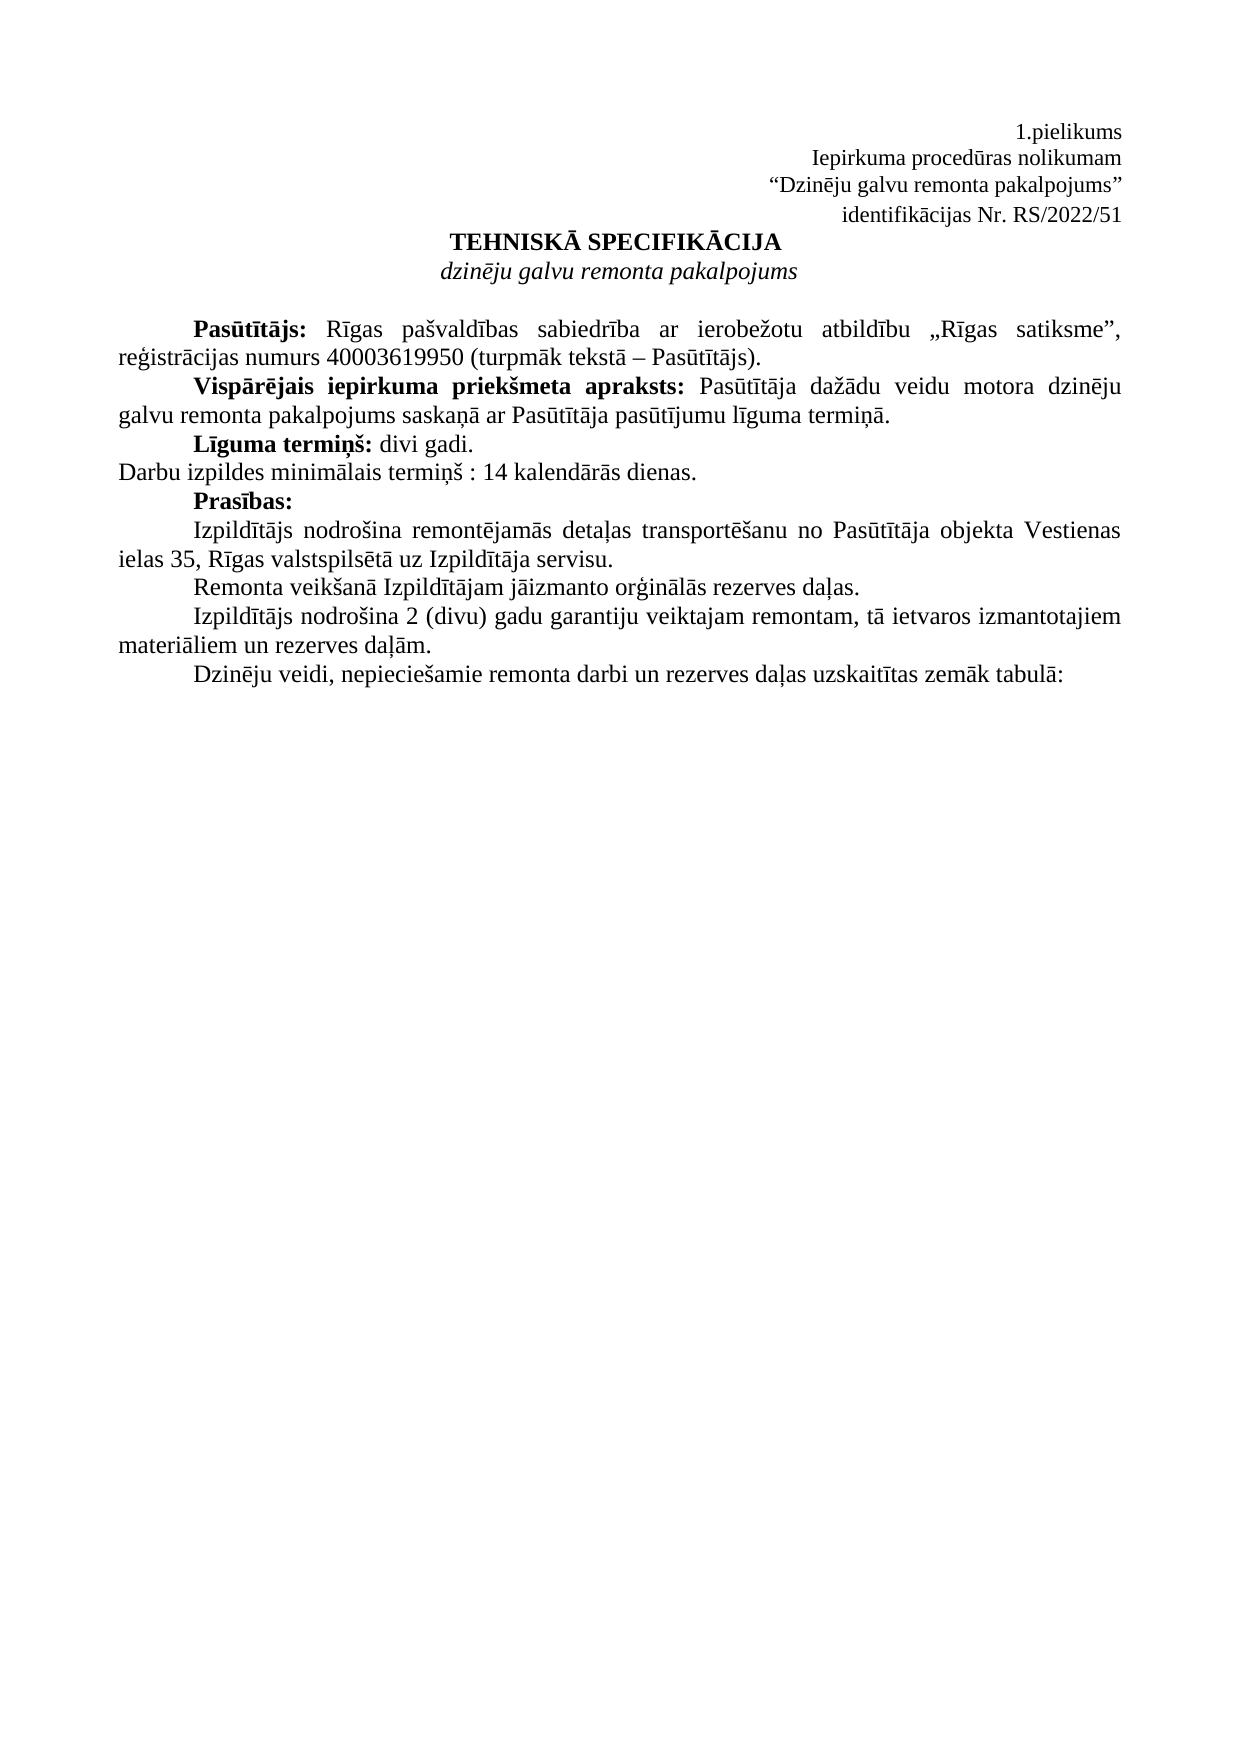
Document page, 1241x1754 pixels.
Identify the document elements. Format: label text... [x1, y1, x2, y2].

text Pasūtītājs: Rīgas pašvaldības sabiedrība ar ierobežotu atbildību „Rīgas satiksme”, reģistrācijas numurs 40003619950 (turpmāk tekstā – Pasūtītājs). [118, 314, 1122, 371]
text Līguma termiņš: divi gadi. [118, 429, 1122, 457]
text Remonta veikšanā Izpildītājam jāizmanto orģinālās rezerves daļas. [118, 572, 1122, 601]
text Prasības: [118, 486, 1122, 515]
list “Dzinēju galvu remonta pakalpojums” [192, 171, 1122, 197]
text Darbu izpildes minimālais termiņš : 14 kalendārās dienas. [118, 457, 1122, 486]
text Izpildītājs nodrošina 2 (divu) gadu garantiju veiktajam remontam, tā ietvaros izmantotajiem materiāliem un rezerves daļām. [118, 601, 1122, 659]
text Iepirkuma procedūras nolikumam [185, 144, 1122, 171]
text Vispārējais iepirkuma priekšmeta apraksts: Pasūtītāja dažādu veidu motora dzinēju galvu remonta pakalpojums saskaņā ar Pasūtītāja pasūtījumu līguma termiņā. [118, 371, 1122, 429]
text Dzinēju veidi, nepieciešamie remonta darbi un rezerves daļas uzskaitītas zemāk tabulā: [118, 659, 1122, 687]
text dzinēju galvu remonta pakalpojums [118, 256, 1122, 285]
text 1.pielikums [185, 118, 1122, 144]
text Izpildītājs nodrošina remontējamās detaļas transportēšanu no Pasūtītāja objekta Vestienas ielas 35, Rīgas valstspilsētā uz Izpildītāja servisu. [118, 515, 1122, 572]
text identifikācijas Nr. RS/2022/51 [118, 201, 1122, 227]
text TEHNISKĀ SPECIFIKĀCIJA [118, 227, 1113, 256]
